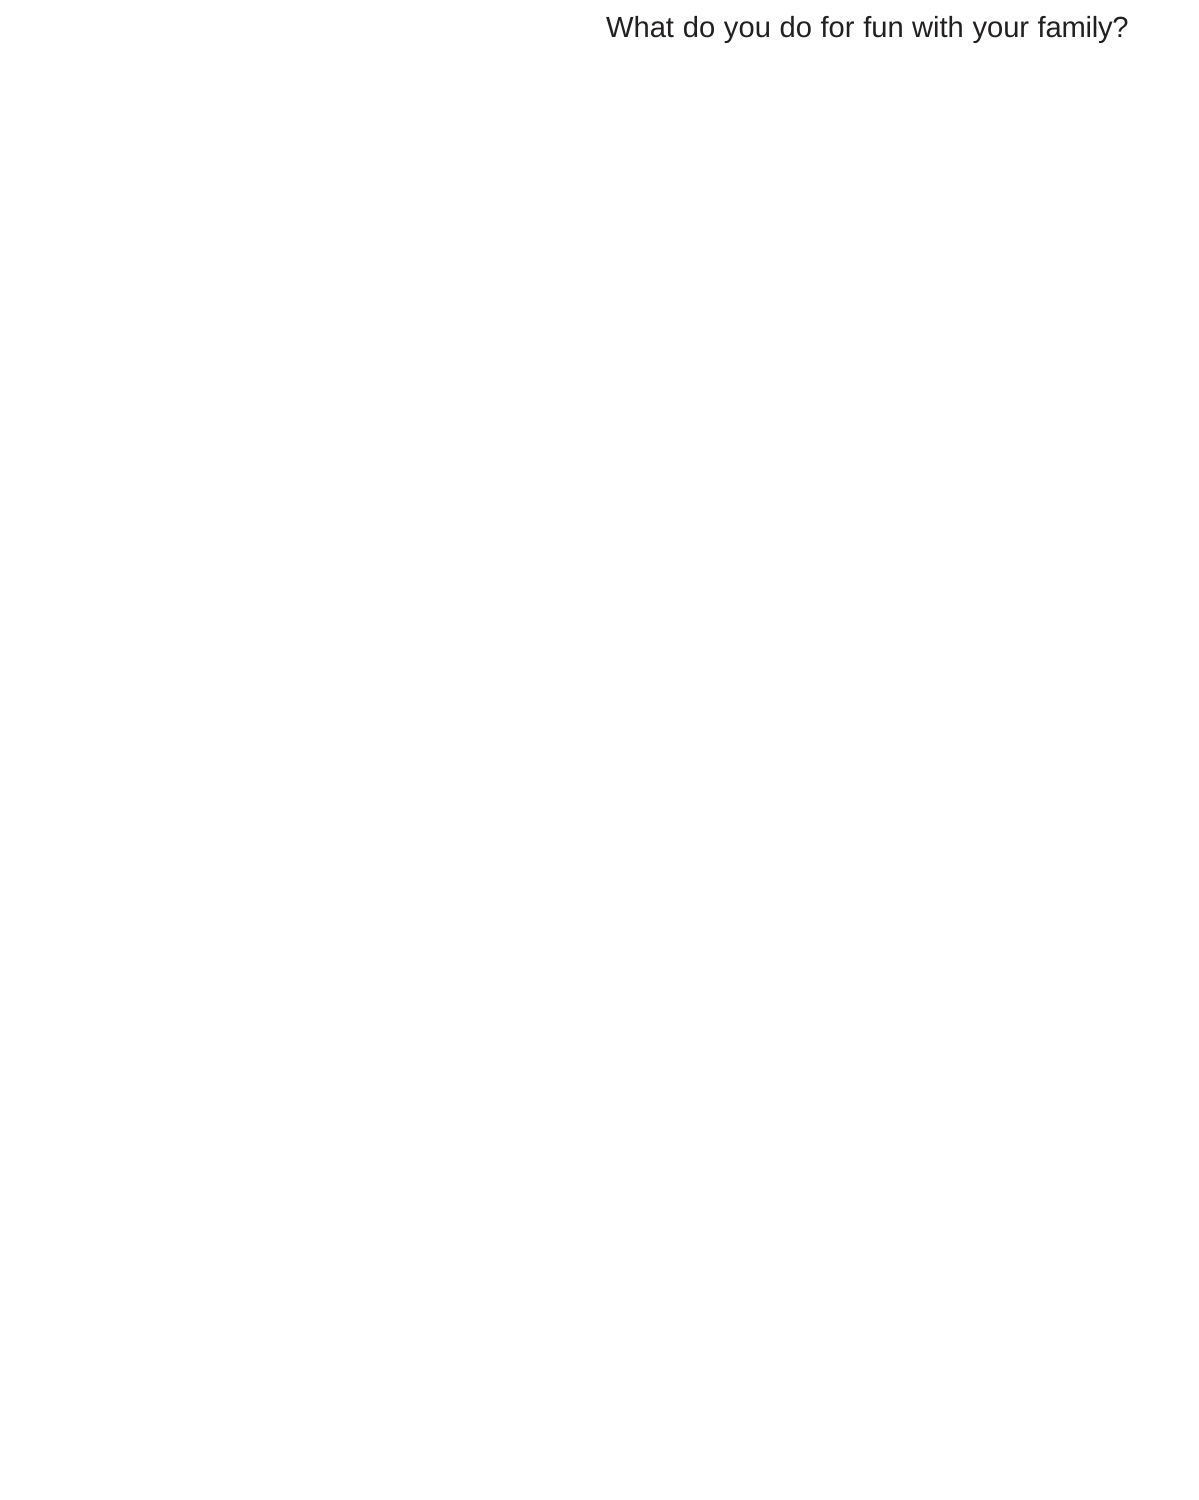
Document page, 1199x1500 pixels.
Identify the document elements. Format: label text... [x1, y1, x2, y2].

text What do you do for fun with your family? [606, 10, 1161, 44]
